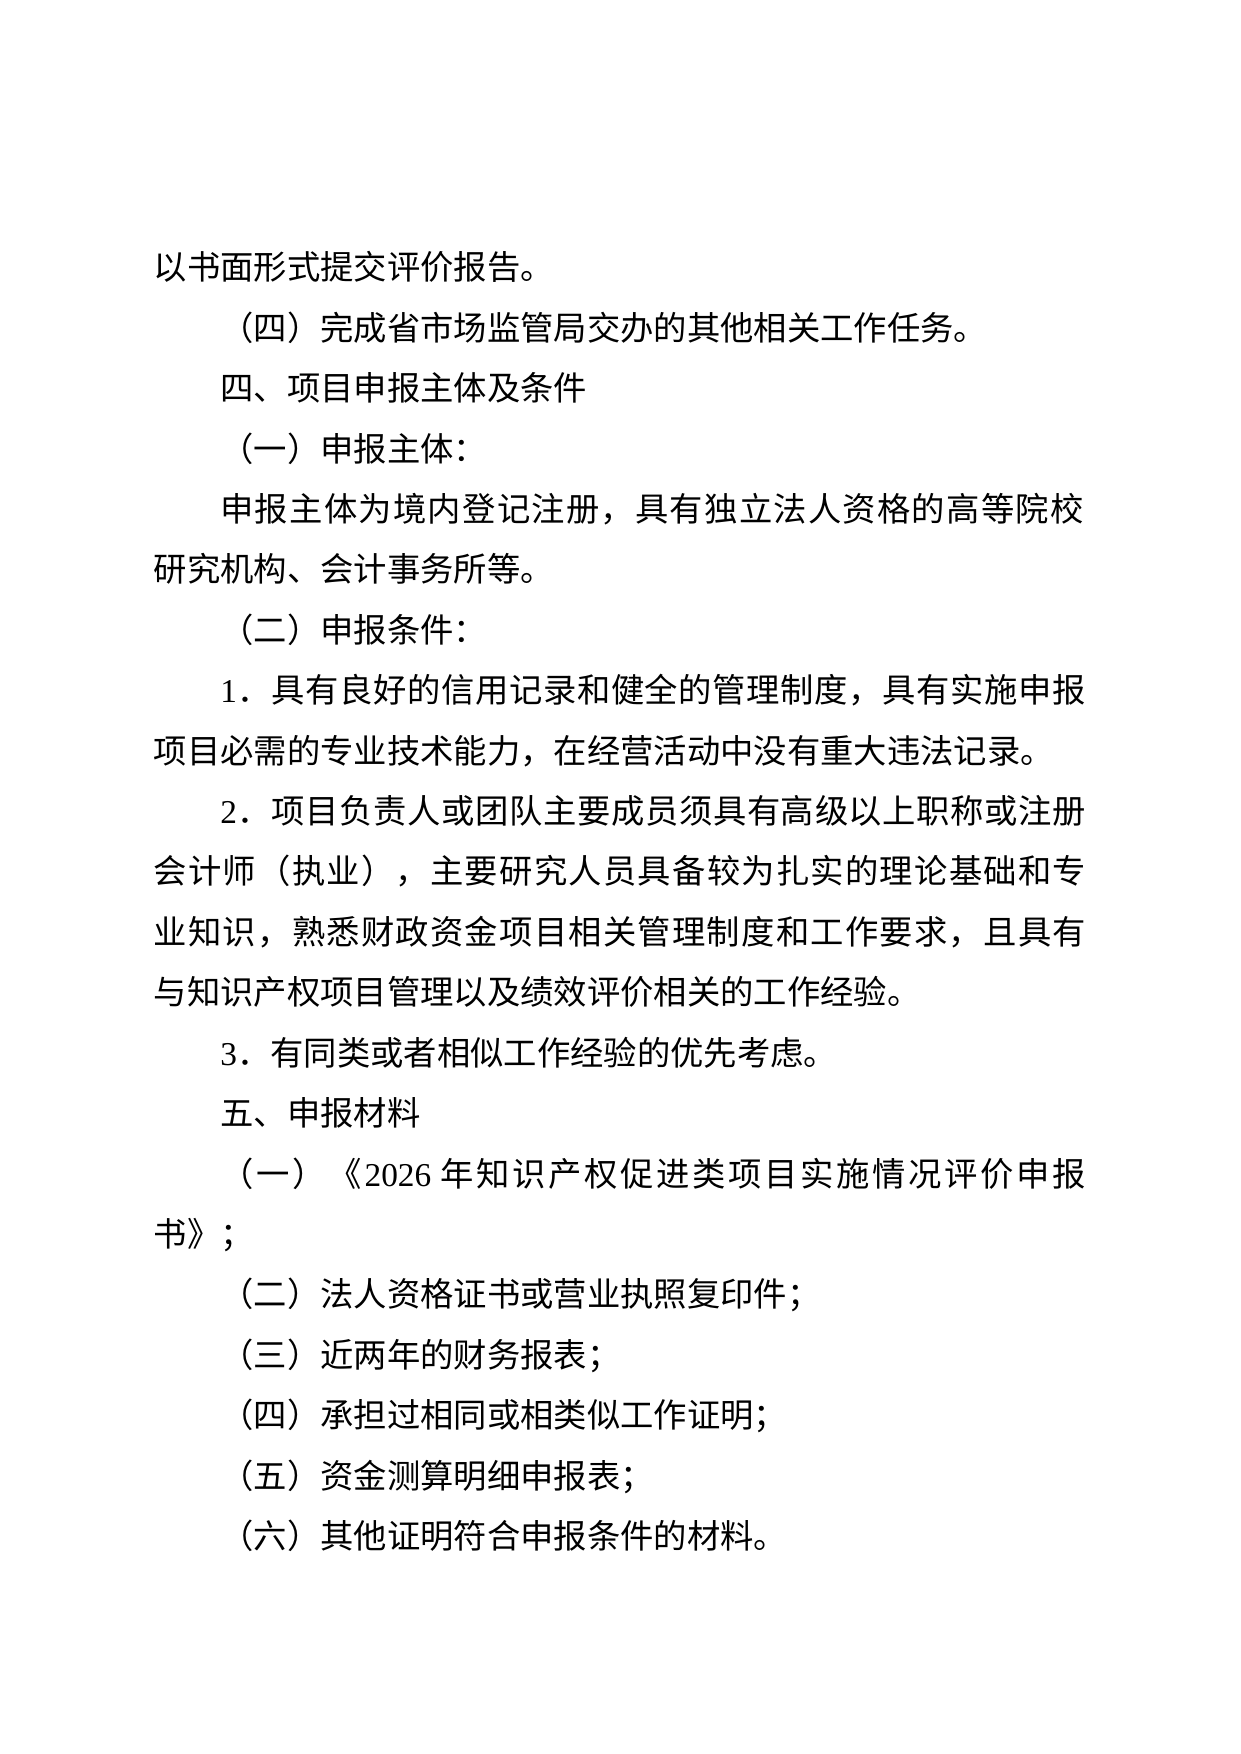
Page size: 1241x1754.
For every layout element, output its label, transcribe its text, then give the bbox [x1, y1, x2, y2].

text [153, 231, 1087, 292]
text （四）承担过相同或相类似工作证明； [153, 1379, 1087, 1440]
text （六）其他证明符合申报条件的材料。 [153, 1500, 1087, 1561]
text 1．具有良好的信用记录和健全的管理制度，具有实施申报项目必需的专业技术能力，在经营活动中没有重大违法记录。 [153, 654, 1087, 775]
text 3．有同类或者相似工作经验的优先考虑。 [153, 1017, 1087, 1077]
text （三）近两年的财务报表； [153, 1319, 1087, 1379]
text （四）完成省市场监管局交办的其他相关工作任务。 [153, 292, 1087, 352]
text 五、申报材料 [153, 1077, 1087, 1138]
text 申报主体为境内登记注册，具有独立法人资格的高等院校、研究机构、会计事务所等。 [153, 473, 1087, 594]
text 2．项目负责人或团队主要成员须具有高级以上职称或注册会计师（执业），主要研究人员具备较为扎实的理论基础和专业知识，熟悉财政资金项目相关管理制度和工作要求，且具有与知识产权项目管理以及绩效评价相关的工作经验。 [153, 775, 1087, 1017]
text （一）《2026年知识产权促进类项目实施情况评价申报书》； [153, 1138, 1087, 1258]
text （一）申报主体： [153, 413, 1087, 473]
text 四、项目申报主体及条件 [153, 352, 1087, 413]
text （五）资金测算明细申报表； [153, 1440, 1087, 1500]
text （二）法人资格证书或营业执照复印件； [153, 1258, 1087, 1319]
text （二）申报条件： [153, 594, 1087, 654]
